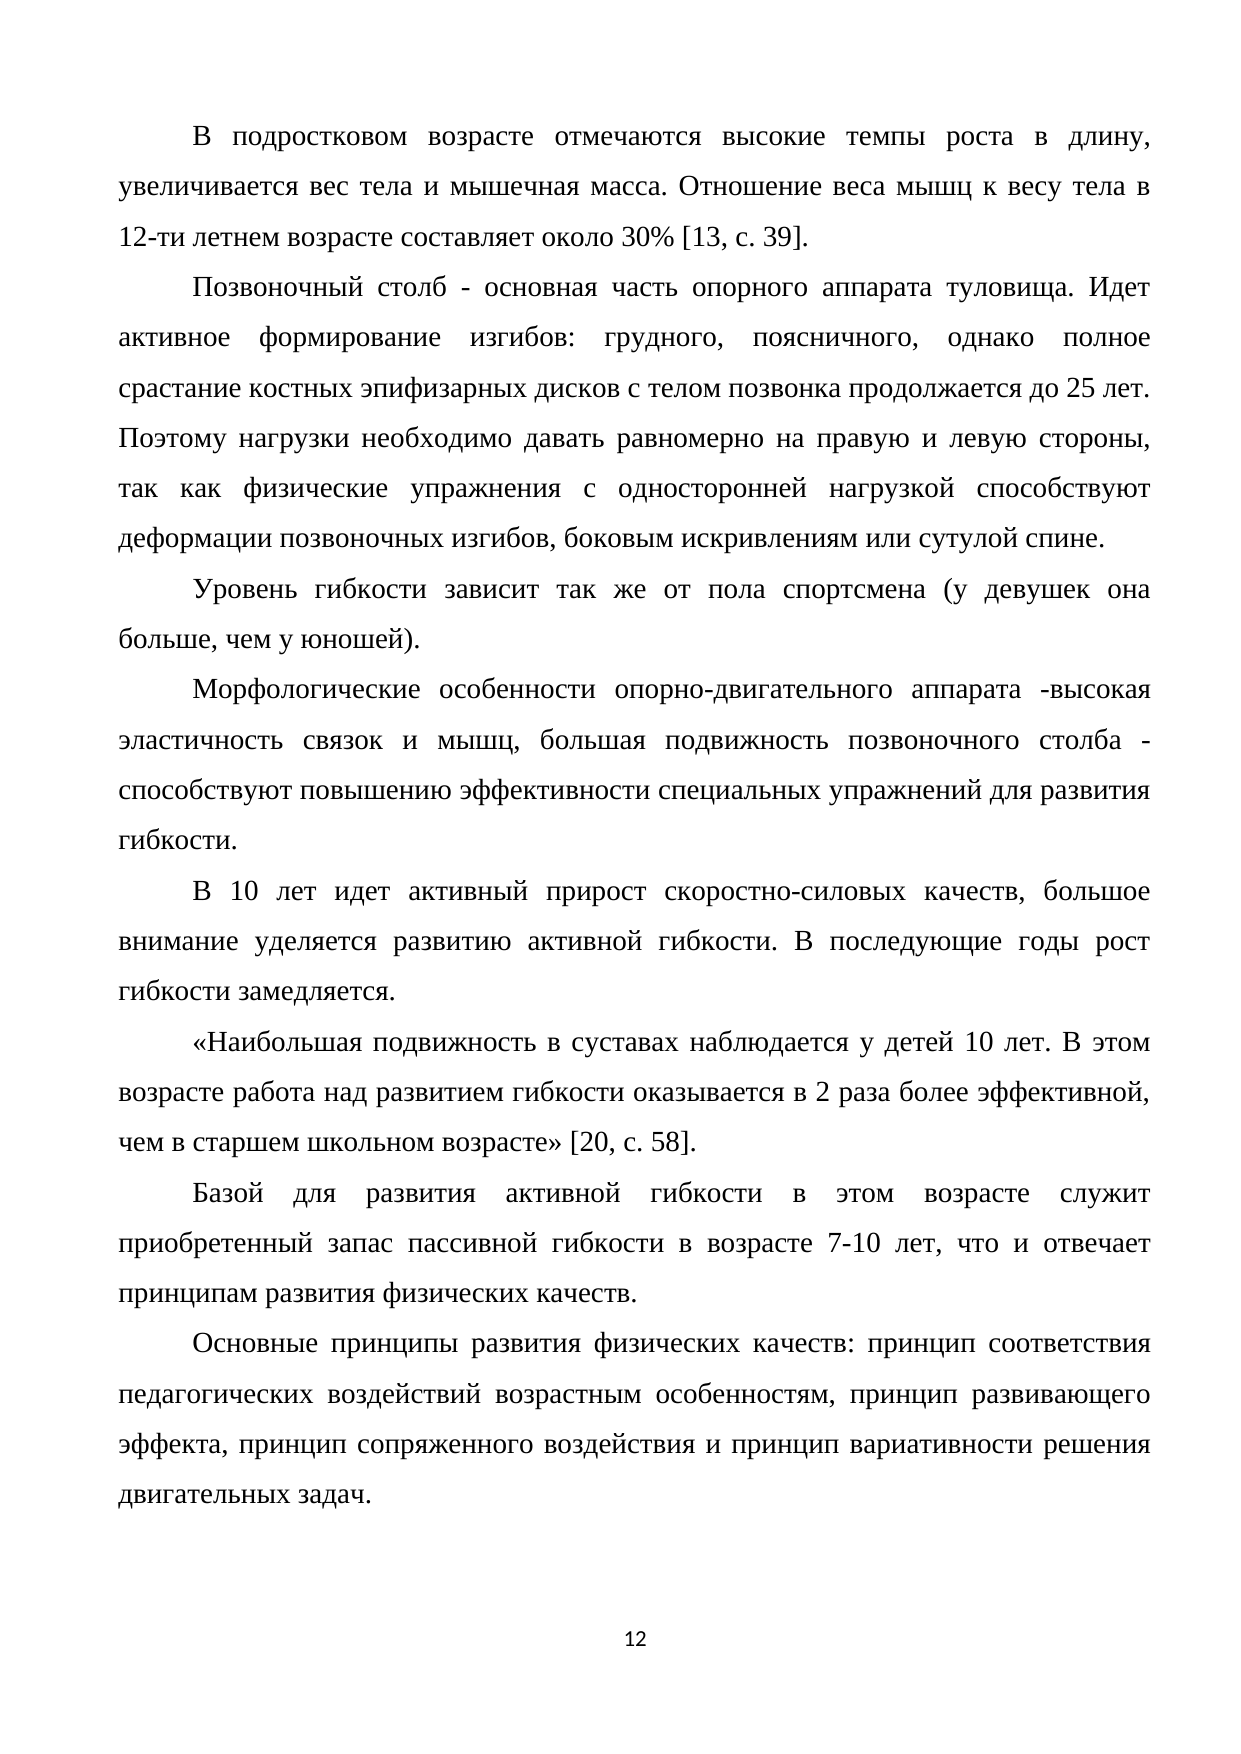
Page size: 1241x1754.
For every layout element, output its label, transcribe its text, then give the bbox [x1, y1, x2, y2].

text Позвоночный столб - основная часть опорного аппарата туловища. Идет активное формирование изгибов: грудного, поясничного, однако полное срастание костных эпифизарных дисков с телом позвонка продолжается до 25 лет. Поэтому нагрузки необходимо давать равномерно на правую и левую стороны, так как физические упражнения с односторонней нагрузкой способствуют деформации позвоночных изгибов, боковым искривлениям или сутулой спине. [118, 269, 1152, 554]
text Уровень гибкости зависит так же от пола спортсмена (у девушек она больше, чем у юношей). [118, 571, 1152, 655]
text Морфологические особенности опорно-двигательного аппарата -высокая эластичность связок и мышц, большая подвижность позвоночного столба - способствуют повышению эффективности специальных упражнений для развития гибкости. [118, 672, 1152, 856]
text «Наибольшая подвижность в суставах наблюдается у детей 10 лет. В этом возрасте работа над развитием гибкости оказывается в 2 раза более эффективной, чем в старшем школьном возрасте» [20, с. 58]. [118, 1024, 1152, 1158]
text Базой для развития активной гибкости в этом возрасте служит приобретенный запас пассивной гибкости в возрасте 7-10 лет, что и отвечает принципам развития физических качеств. [118, 1175, 1152, 1309]
text В подростковом возрасте отмечаются высокие темпы роста в длину, увеличивается вес тела и мышечная масса. Отношение веса мышц к весу тела в 12-ти летнем возрасте составляет около 30% [13, с. 39]. [118, 118, 1152, 252]
text В 10 лет идет активный прирост скоростно-силовых качеств, большое внимание уделяется развитию активной гибкости. В последующие годы рост гибкости замедляется. [118, 873, 1152, 1007]
text Основные принципы развития физических качеств: принцип соответствия педагогических воздействий возрастным особенностям, принцип развивающего эффекта, принцип сопряженного воздействия и принцип вариативности решения двигательных задач. [118, 1326, 1152, 1510]
